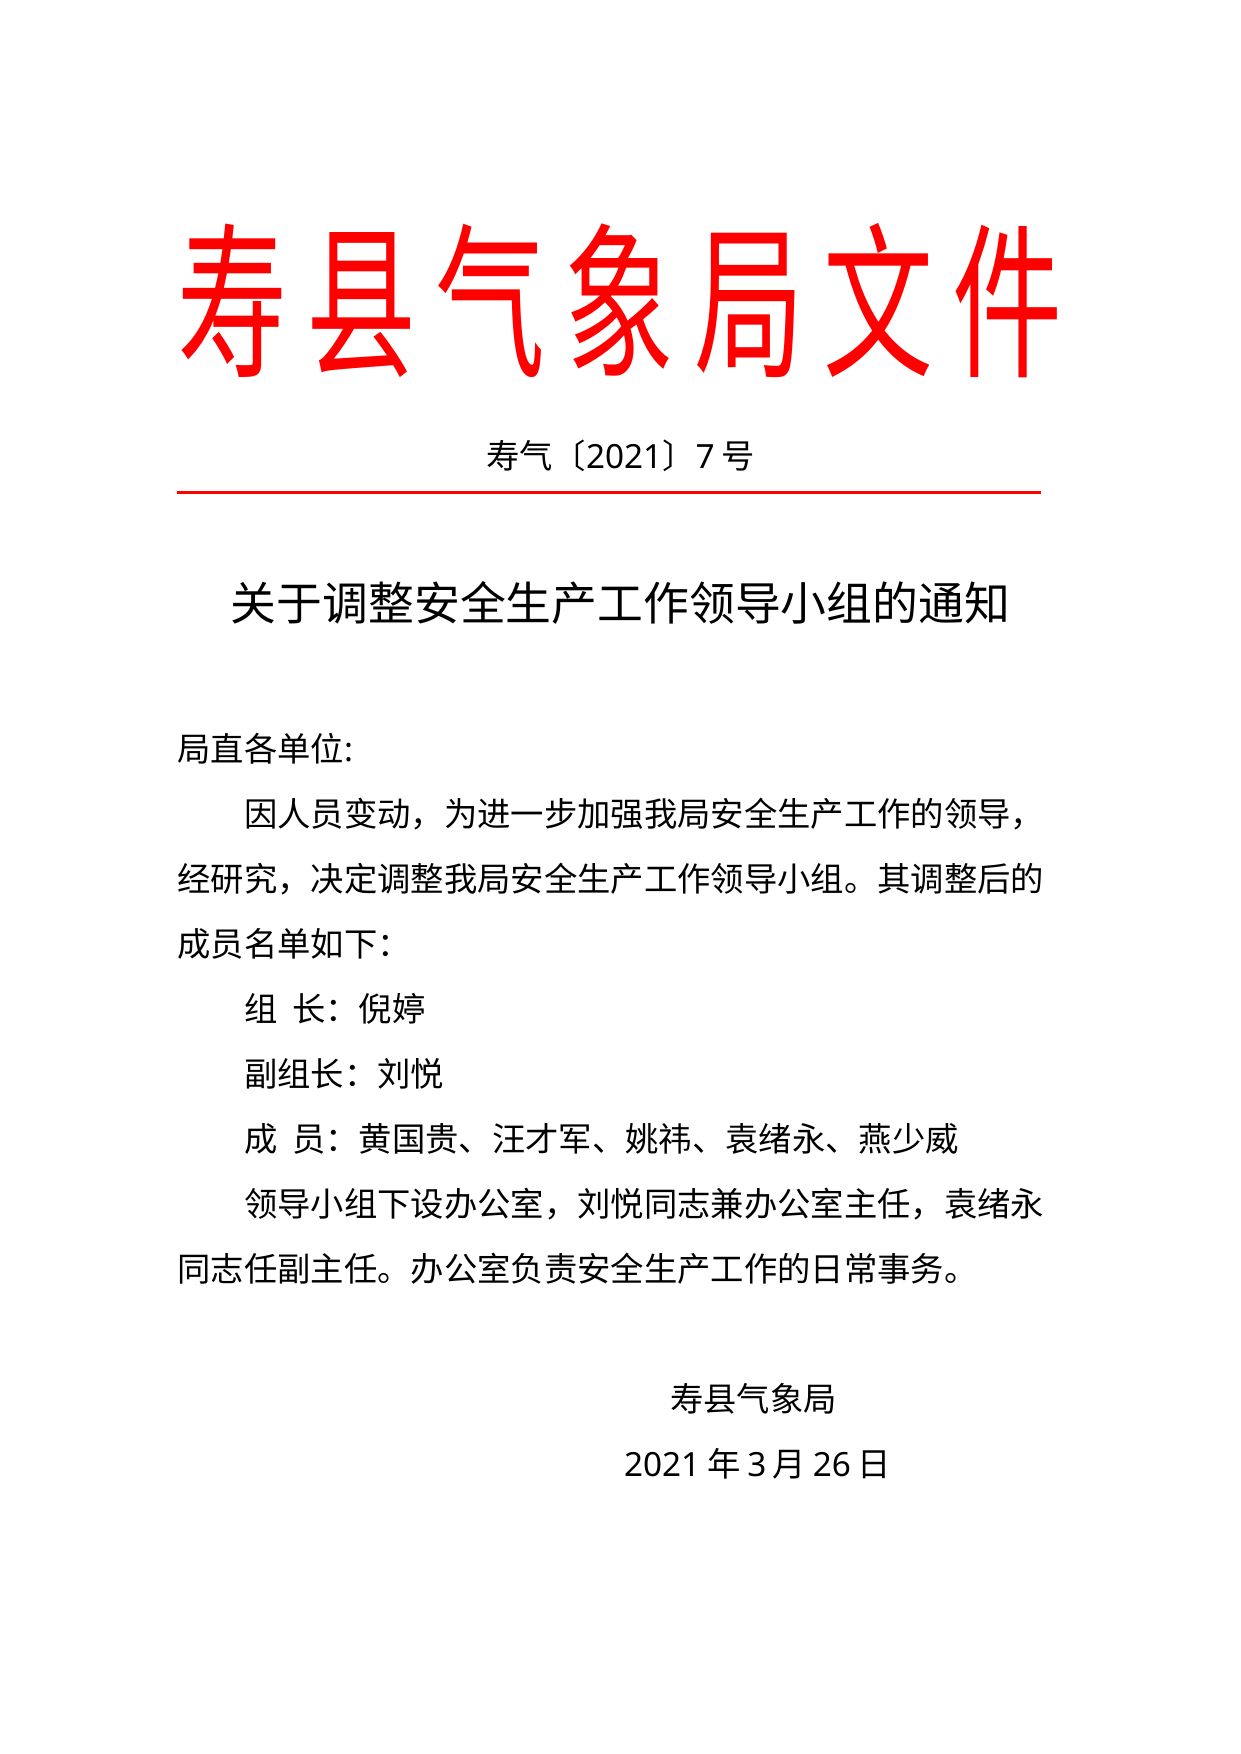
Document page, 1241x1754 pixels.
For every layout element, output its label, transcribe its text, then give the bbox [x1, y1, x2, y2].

text 领导小组下设办公室，刘悦同志兼办公室主任，袁绪永同志任副主任。办公室负责安全生产工作的日常事务。 [177, 1169, 1063, 1299]
text 关于调整安全生产工作领导小组的通知 [177, 552, 1063, 649]
text 成 员：黄国贵、汪才军、姚祎、袁绪永、燕少威 [177, 1104, 1063, 1169]
text 副组长：刘悦 [177, 1039, 1063, 1104]
text 寿气〔2021〕7号 [177, 422, 1063, 487]
text 2021年3月26日 [177, 1429, 1063, 1494]
text 寿县气象局 [177, 1364, 1063, 1429]
text 组 长：倪婷 [177, 974, 1063, 1039]
text 局直各单位: [177, 714, 1063, 779]
text 寿县气象局文件 [177, 162, 1063, 422]
text 因人员变动，为进一步加强我局安全生产工作的领导，经研究，决定调整我局安全生产工作领导小组。其调整后的成员名单如下： [177, 779, 1063, 974]
